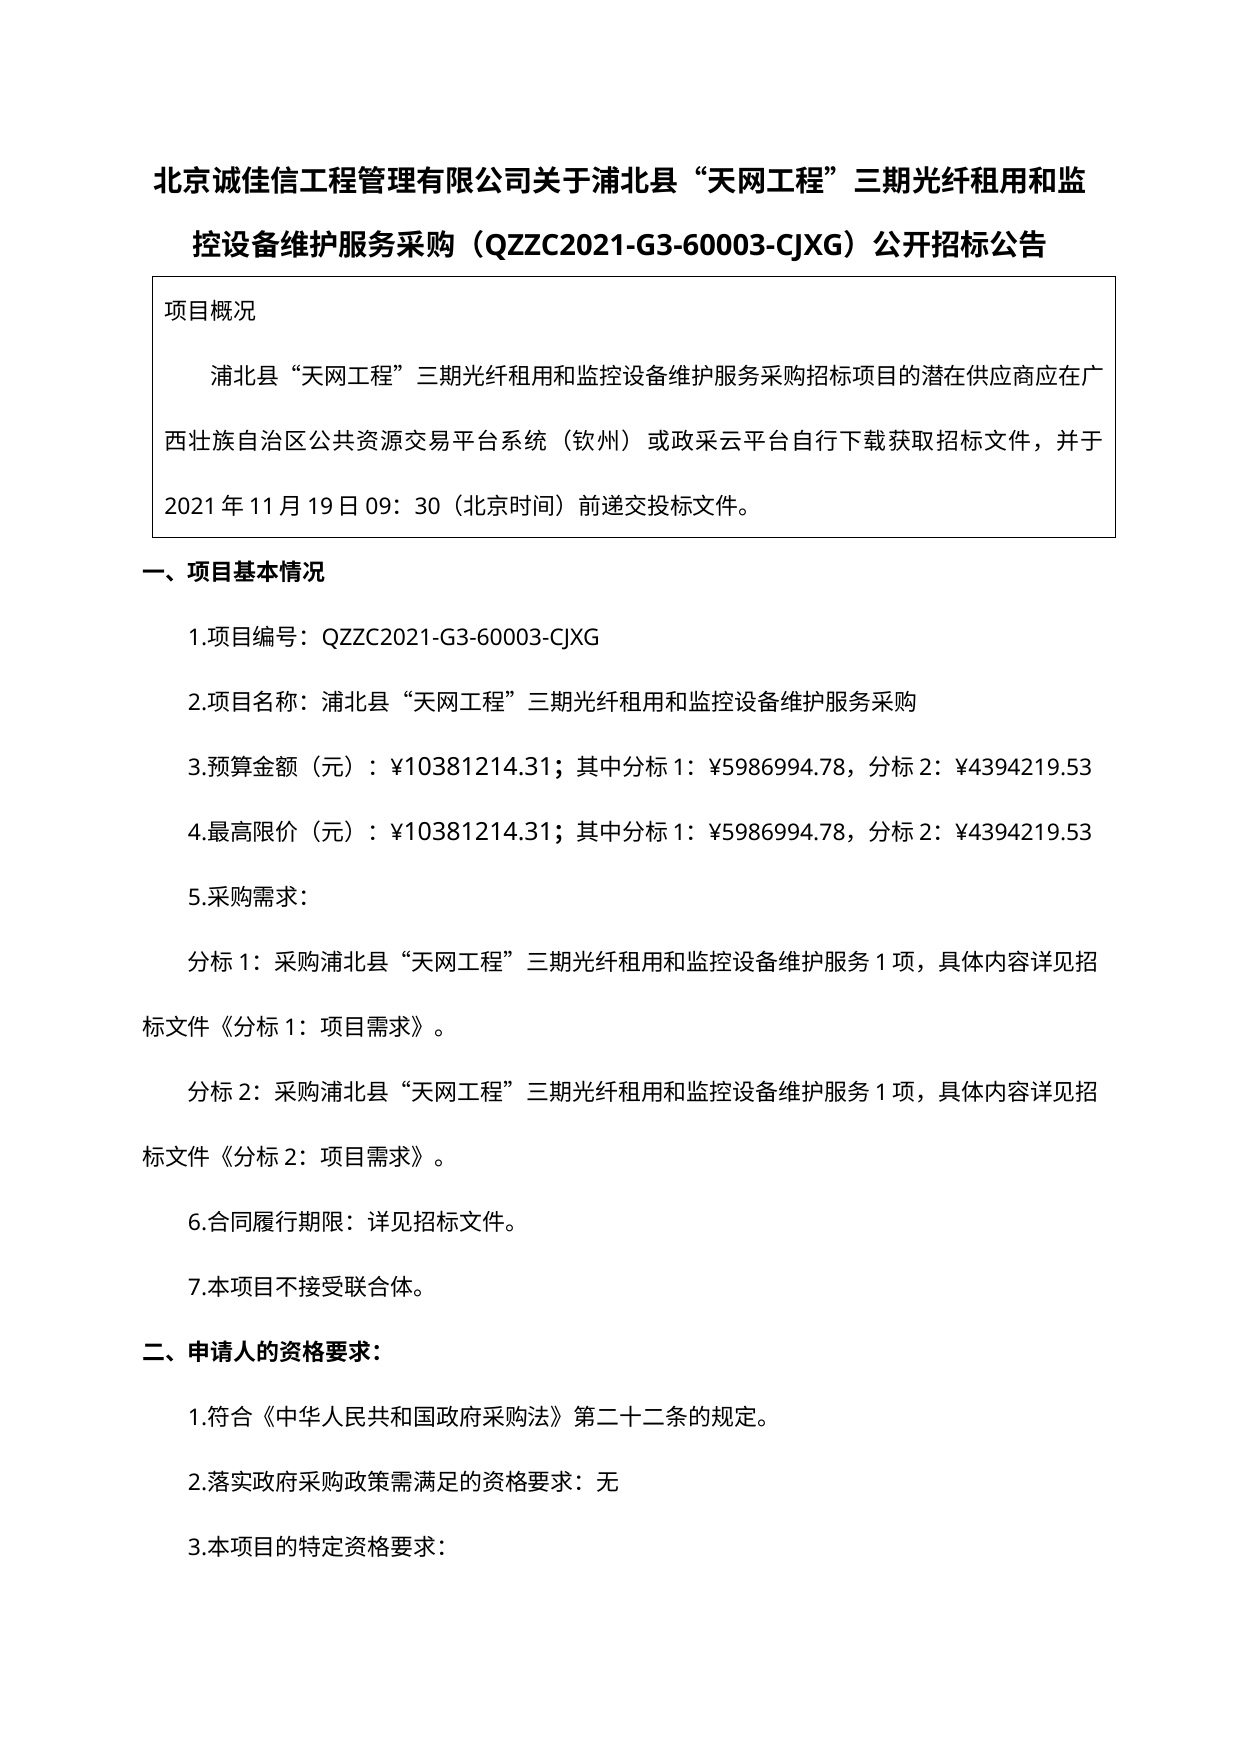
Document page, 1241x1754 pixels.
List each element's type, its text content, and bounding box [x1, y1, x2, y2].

text 北京诚佳信工程管理有限公司关于浦北县“天网工程”三期光纤租用和监控设备维护服务采购（QZZC2021-G3-60003-CJXG）公开招标公告 [142, 146, 1098, 276]
subtitle 一、项目基本情况 [142, 538, 1098, 603]
text 1.项目编号：QZZC2021-G3-60003-CJXG [142, 603, 1098, 668]
text 7.本项目不接受联合体。 [142, 1253, 1098, 1318]
text 3.预算金额（元）：¥10381214.31；其中分标1：¥5986994.78，分标2：¥4394219.53 [142, 733, 1098, 798]
text 4.最高限价（元）：¥10381214.31；其中分标1：¥5986994.78，分标2：¥4394219.53 [142, 798, 1098, 863]
text 3.本项目的特定资格要求： [142, 1513, 1098, 1578]
text 5.采购需求： [142, 863, 1098, 928]
text 1.符合《中华人民共和国政府采购法》第二十二条的规定。 [142, 1383, 1098, 1448]
text 2.落实政府采购政策需满足的资格要求：无 [142, 1448, 1098, 1513]
table_header 项目概况 浦北县“天网工程”三期光纤租用和监控设备维护服务采购招标项目的潜在供应商应在广西壮族自治区公共资源交易平台系统（钦州）或政采云平台自行下载获取招标文件，并于2021年11月19日09：30（北京时间）前递交投标文件。 [153, 277, 1115, 537]
text 分标1：采购浦北县“天网工程”三期光纤租用和监控设备维护服务1项，具体内容详见招标文件《分标1：项目需求》。 [142, 928, 1098, 1058]
text 2.项目名称：浦北县“天网工程”三期光纤租用和监控设备维护服务采购 [142, 668, 1098, 733]
text 分标2：采购浦北县“天网工程”三期光纤租用和监控设备维护服务1项，具体内容详见招标文件《分标2：项目需求》。 [142, 1058, 1098, 1188]
subtitle 二、申请人的资格要求： [142, 1318, 1098, 1383]
text 6.合同履行期限：详见招标文件。 [142, 1188, 1098, 1253]
